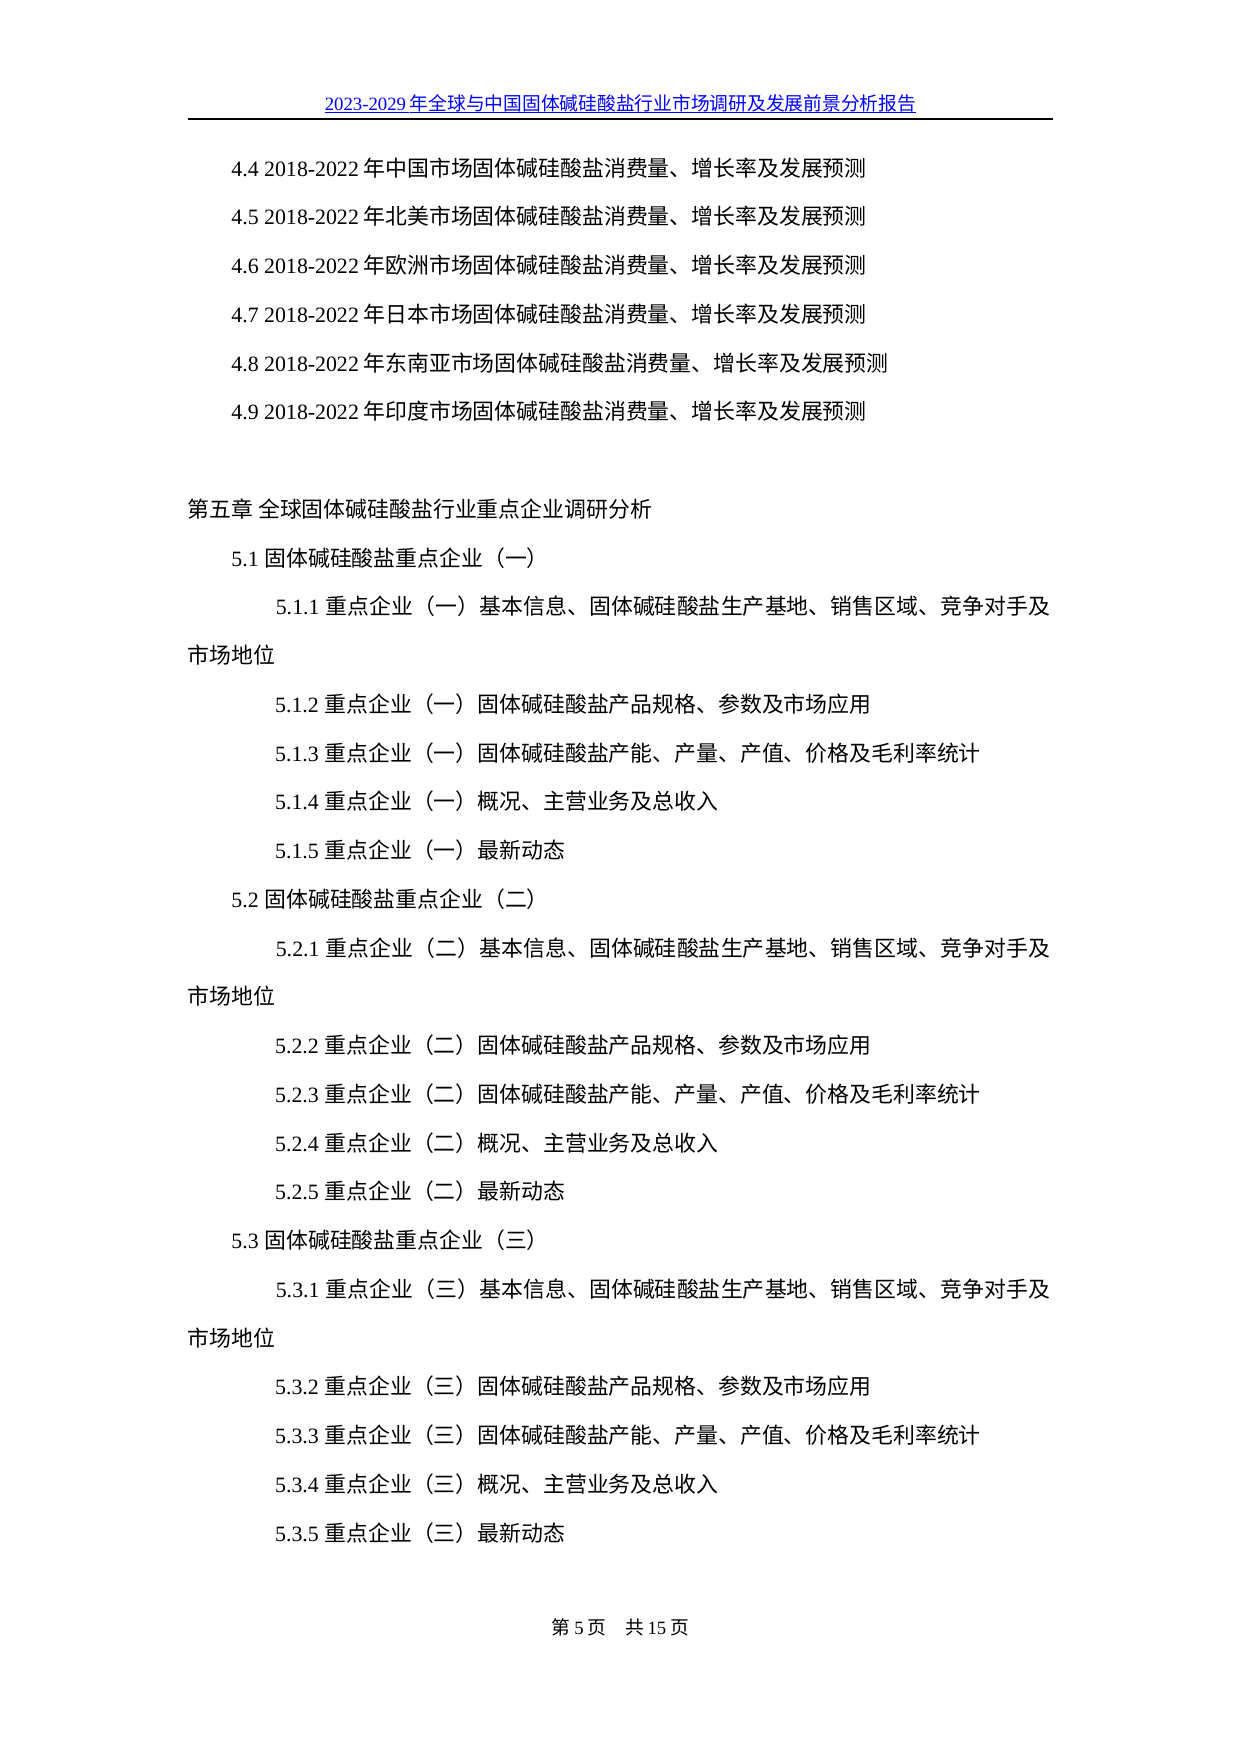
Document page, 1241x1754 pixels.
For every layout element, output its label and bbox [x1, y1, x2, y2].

text [187, 150, 1053, 1548]
